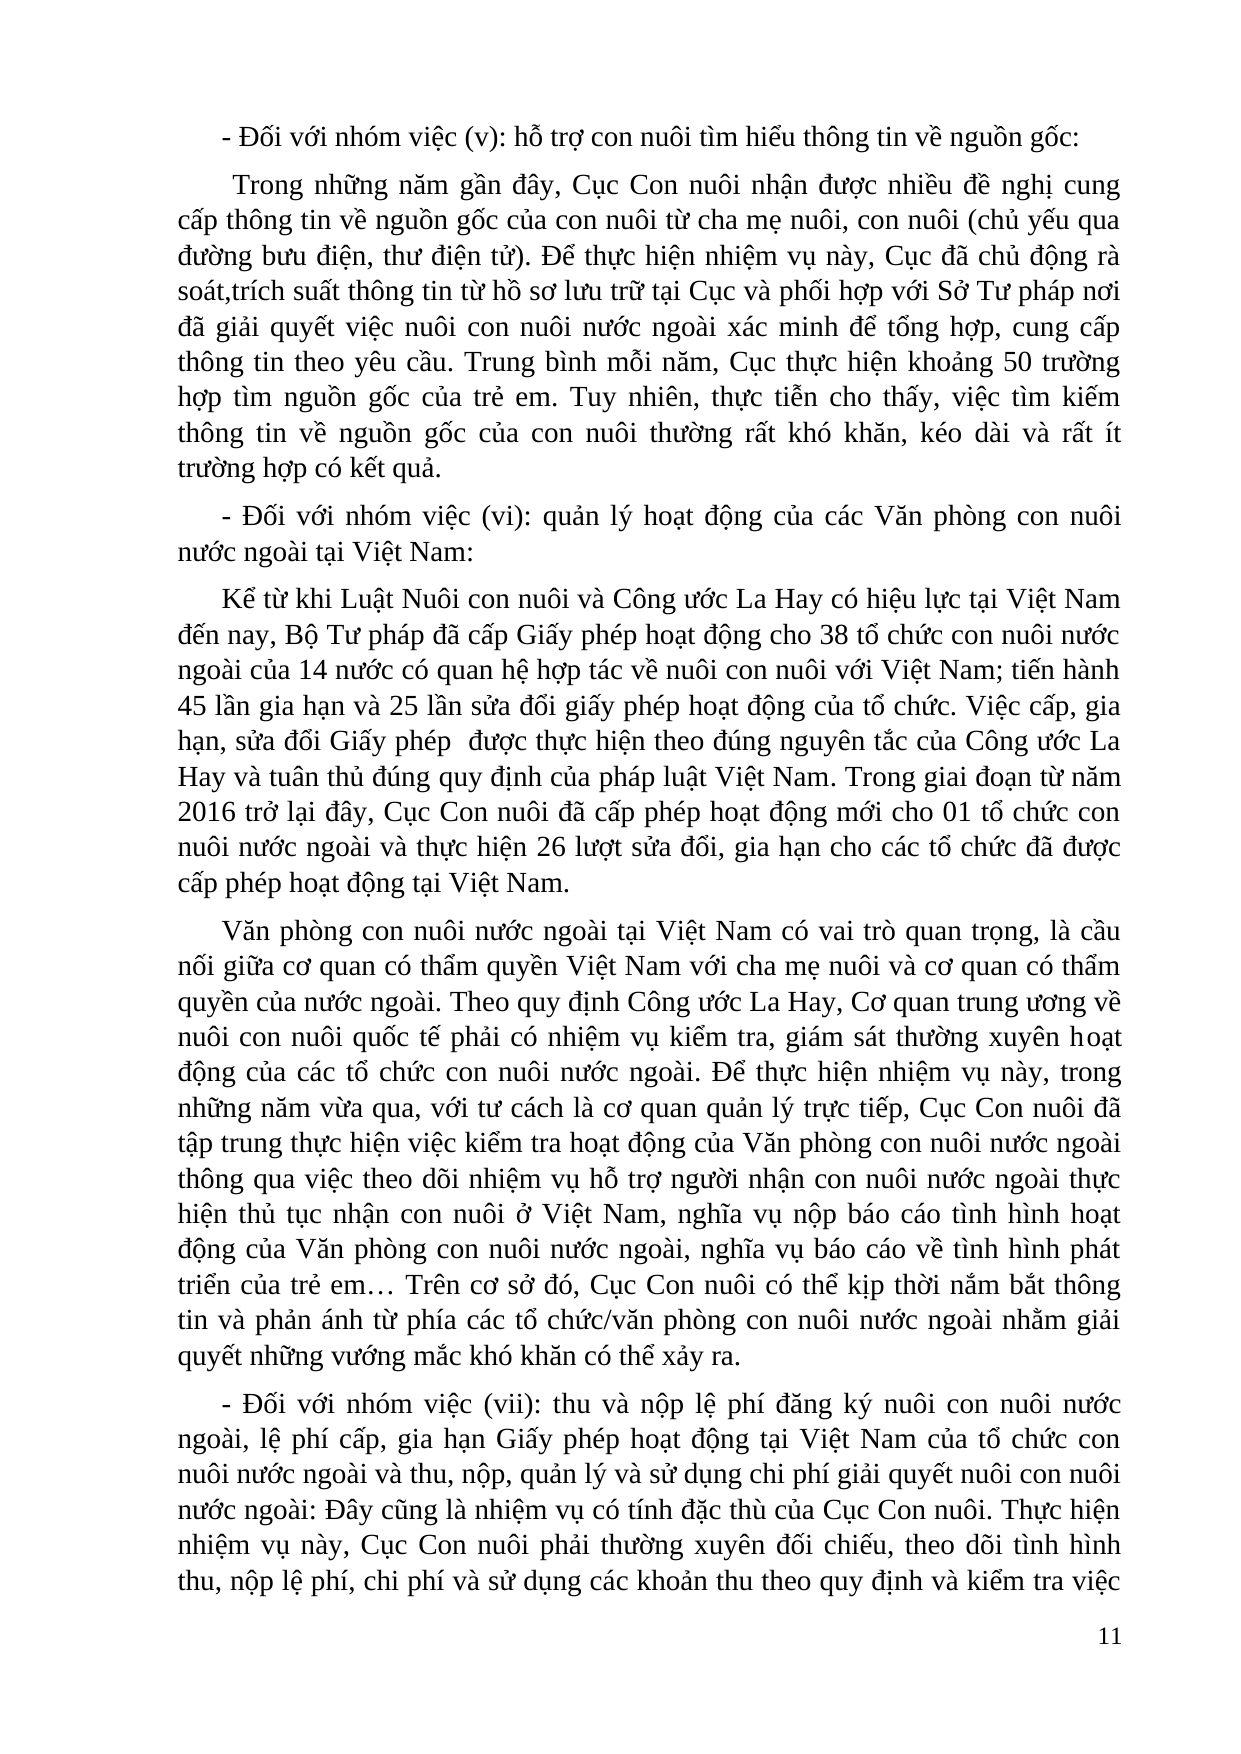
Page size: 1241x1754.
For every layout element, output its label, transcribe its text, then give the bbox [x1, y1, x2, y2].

text Văn phòng con nuôi nước ngoài tại Việt Nam có vai trò quan trọng, là cầu nối giữa cơ quan có thẩm quyền Việt Nam với cha mẹ nuôi và cơ quan có thẩm quyền của nước ngoài. Theo quy định Công ước La Hay, Cơ quan trung ương về nuôi con nuôi quốc tế phải có nhiệm vụ kiểm tra, giám sát thường xuyên hoạt động của các tổ chức con nuôi nước ngoài. Để thực hiện nhiệm vụ này, trong những năm vừa qua, với tư cách là cơ quan quản lý trực tiếp, Cục Con nuôi đã tập trung thực hiện việc kiểm tra hoạt động của Văn phòng con nuôi nước ngoài thông qua việc theo dõi nhiệm vụ hỗ trợ người nhận con nuôi nước ngoài thực hiện thủ tục nhận con nuôi ở Việt Nam, nghĩa vụ nộp báo cáo tình hình hoạt động của Văn phòng con nuôi nước ngoài, nghĩa vụ báo cáo về tình hình phát triển của trẻ em… Trên cơ sở đó, Cục Con nuôi có thể kịp thời nắm bắt thông tin và phản ánh từ phía các tổ chức/văn phòng con nuôi nước ngoài nhằm giải quyết những vướng mắc khó khăn có thể xảy ra. [177, 912, 1122, 1372]
text - Đối với nhóm việc (v): hỗ trợ con nuôi tìm hiểu thông tin về nguồn gốc: [177, 118, 1122, 153]
text Kể từ khi Luật Nuôi con nuôi và Công ước La Hay có hiệu lực tại Việt Nam đến nay, Bộ Tư pháp đã cấp Giấy phép hoạt động cho 38 tổ chức con nuôi nước ngoài của 14 nước có quan hệ hợp tác về nuôi con nuôi với Việt Nam; tiến hành 45 lần gia hạn và 25 lần sửa đổi giấy phép hoạt động của tổ chức. Việc cấp, gia hạn, sửa đổi Giấy phép được thực hiện theo đúng nguyên tắc của Công ước La Hay và tuân thủ đúng quy định của pháp luật Việt Nam. Trong giai đoạn từ năm 2016 trở lại đây, Cục Con nuôi đã cấp phép hoạt động mới cho 01 tổ chức con nuôi nước ngoài và thực hiện 26 lượt sửa đổi, gia hạn cho các tổ chức đã được cấp phép hoạt động tại Việt Nam. [177, 581, 1122, 899]
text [177, 1385, 1122, 1597]
text - Đối với nhóm việc (vi): quản lý hoạt động của các Văn phòng con nuôi nước ngoài tại Việt Nam: [177, 497, 1122, 568]
text Trong những năm gần đây, Cục Con nuôi nhận được nhiều đề nghị cung cấp thông tin về nguồn gốc của con nuôi từ cha mẹ nuôi, con nuôi (chủ yếu qua đường bưu điện, thư điện tử). Để thực hiện nhiệm vụ này, Cục đã chủ động rà soát,trích suất thông tin từ hồ sơ lưu trữ tại Cục và phối hợp với Sở Tư pháp nơi đã giải quyết việc nuôi con nuôi nước ngoài xác minh để tổng hợp, cung cấp thông tin theo yêu cầu. Trung bình mỗi năm, Cục thực hiện khoảng 50 trường hợp tìm nguồn gốc của trẻ em. Tuy nhiên, thực tiễn cho thấy, việc tìm kiếm thông tin về nguồn gốc của con nuôi thường rất khó khăn, kéo dài và rất ít trường hợp có kết quả. [177, 166, 1122, 485]
